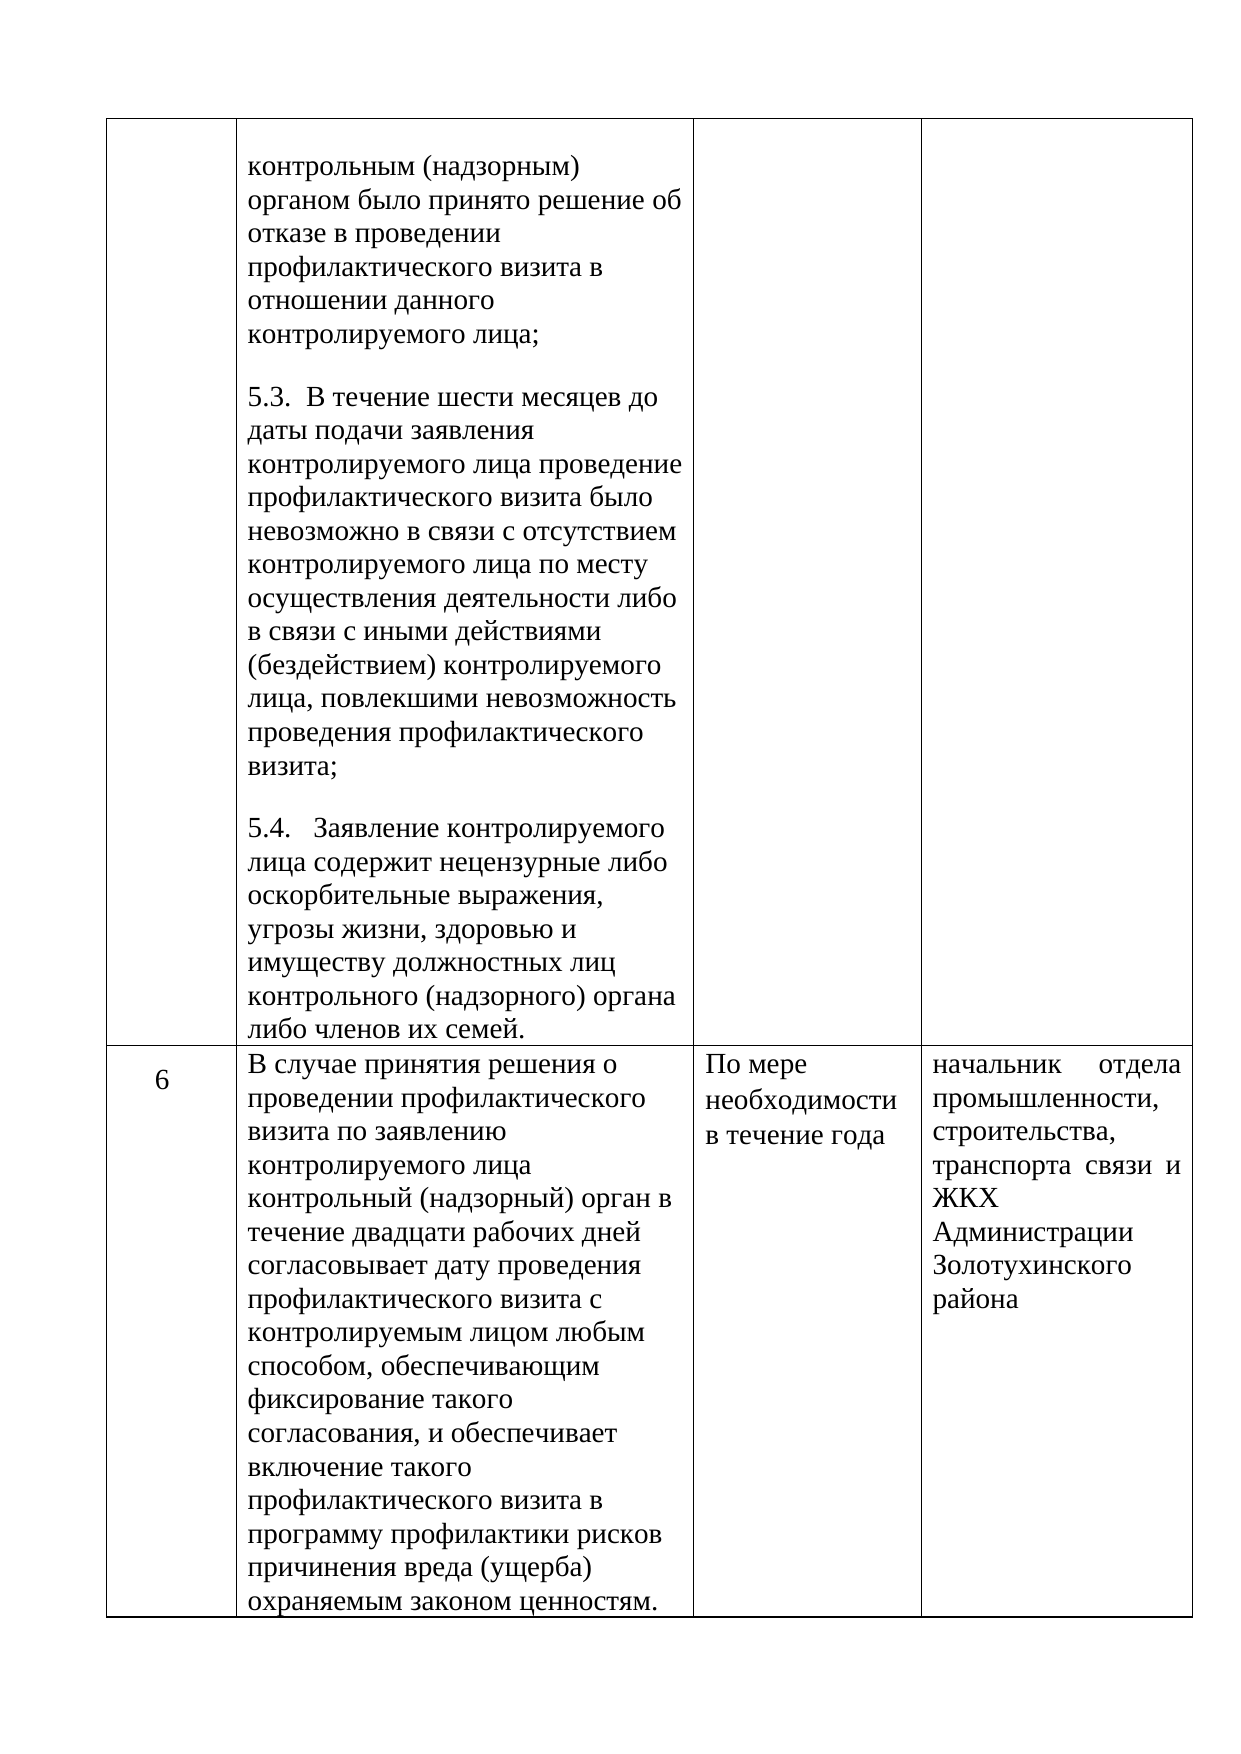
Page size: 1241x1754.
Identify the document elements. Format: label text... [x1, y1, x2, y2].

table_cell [694, 119, 921, 1045]
table_cell 6 [107, 1046, 236, 1616]
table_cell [922, 119, 1192, 1045]
table_cell начальник отдела промышленности, строительства, транспорта связи и ЖКХ Администрации Золотухинского района [922, 1046, 1192, 1616]
table_cell По мере необходимости в течение года [694, 1046, 921, 1616]
table_cell В случае принятия решения о проведении профилактического визита по заявлению контролируемого лица контрольный (надзорный) орган в течение двадцати рабочих дней согласовывает дату проведения профилактического визита с контролируемым лицом любым способом, обеспечивающим фиксирование такого согласования, и обеспечивает включение такого профилактического визита в программу профилактики рисков причинения вреда (ущерба) охраняемым законом ценностям. [237, 1046, 693, 1616]
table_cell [237, 119, 693, 1045]
table_cell 5 [107, 119, 236, 1045]
